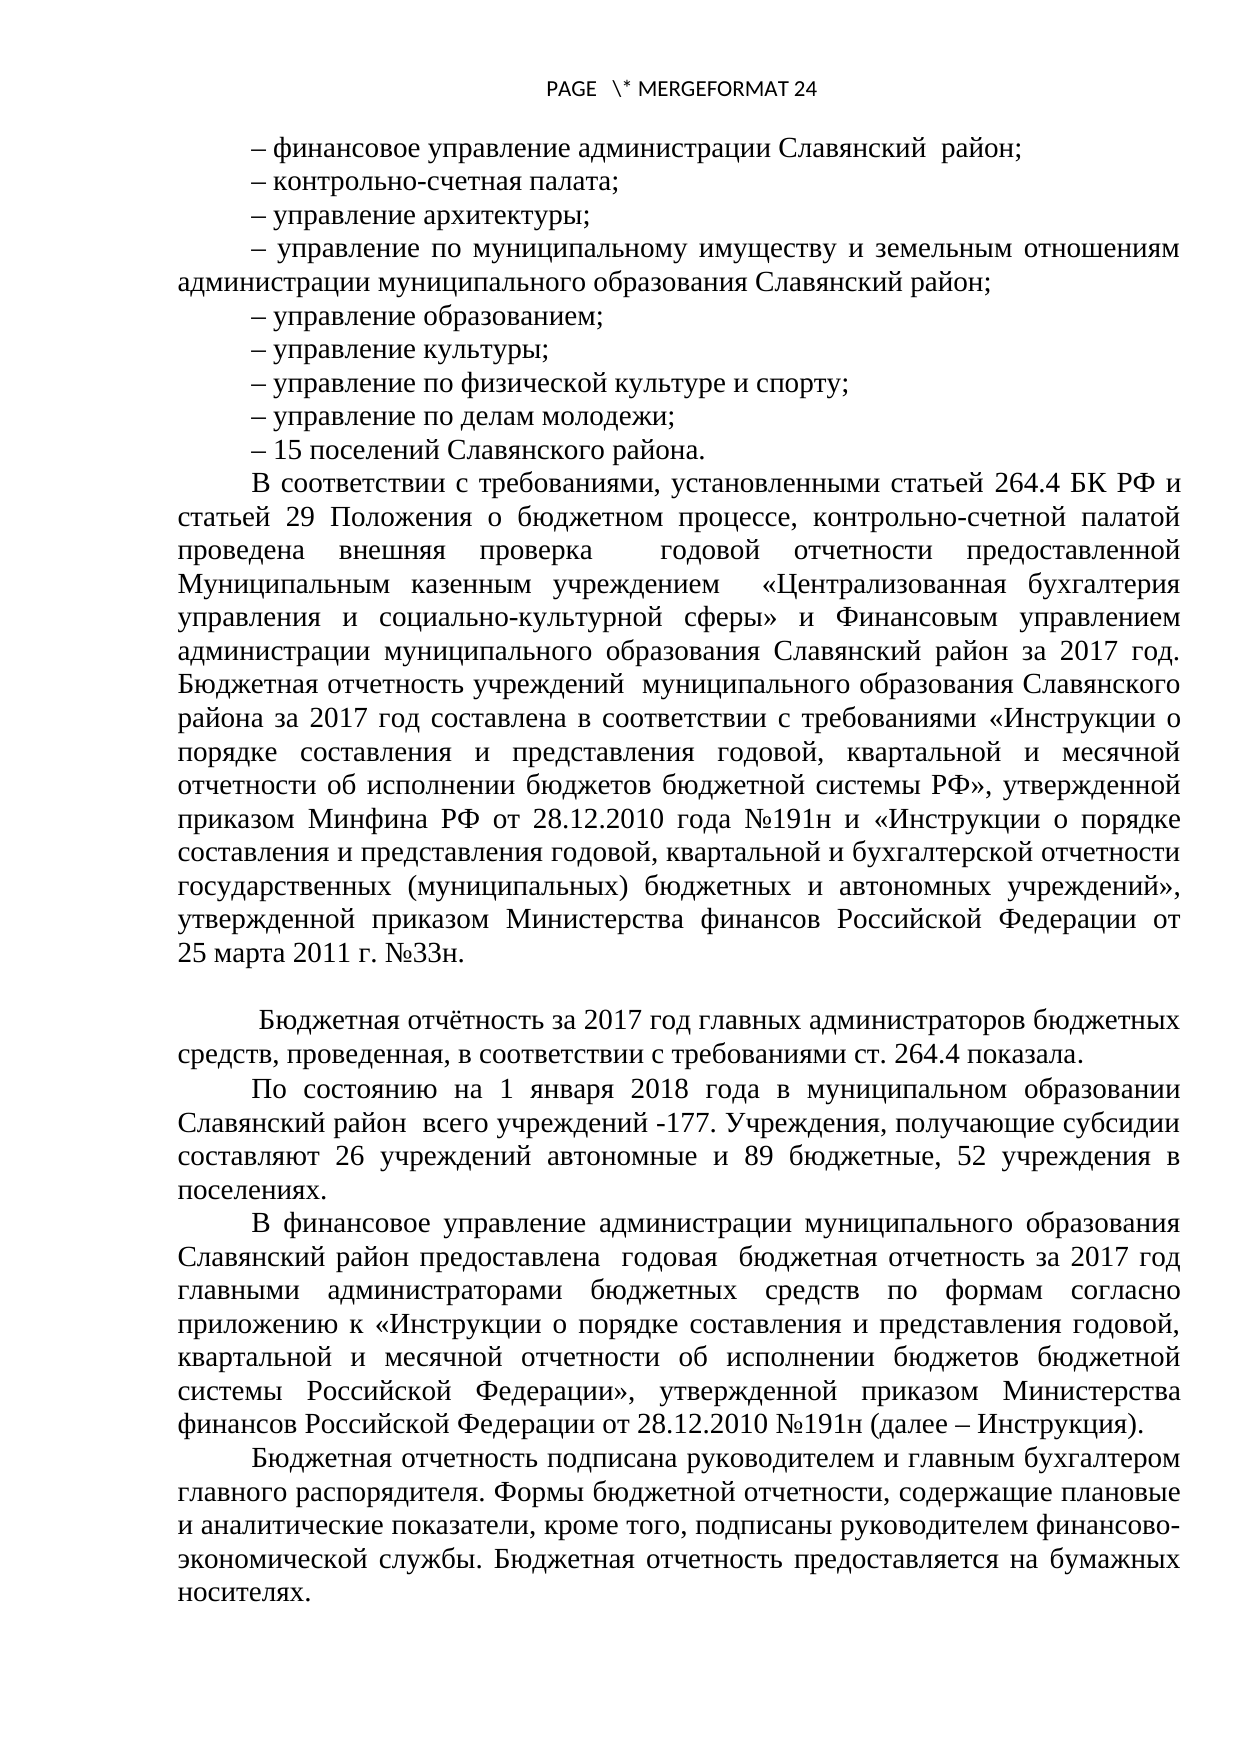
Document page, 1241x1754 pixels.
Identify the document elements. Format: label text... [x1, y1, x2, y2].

text В соответствии с требованиями, установленными статьей 264.4 БК РФ и статьей 29 Положения о бюджетном процессе, контрольно-счетной палатой проведена внешняя проверка годовой отчетности предоставленной Муниципальным казенным учреждением «Централизованная бухгалтерия управления и социально-культурной сферы» и Финансовым управлением администрации муниципального образования Славянский район за 2017 год. Бюджетная отчетность учреждений муниципального образования Славянского района за 2017 год составлена в соответствии с требованиями «Инструкции о порядке составления и представления годовой, квартальной и месячной отчетности об исполнении бюджетов бюджетной системы РФ», утвержденной приказом Минфина РФ от 28.12.2010 года №191н и «Инструкции о порядке составления и представления годовой, квартальной и бухгалтерской отчетности государственных (муниципальных) бюджетных и автономных учреждений», утвержденной приказом Министерства финансов Российской Федерации от 25 марта . №33н. [177, 465, 1181, 968]
text – управление архитектуры; [177, 197, 1181, 231]
text Бюджетная отчетность подписана руководителем и главным бухгалтером главного распорядителя. Формы бюджетной отчетности, содержащие плановые и аналитические показатели, кроме того, подписаны руководителем финансово-экономической службы. Бюджетная отчетность предоставляется на бумажных носителях. [177, 1440, 1181, 1608]
text – 15 поселений Славянского района. [177, 432, 1181, 465]
text – управление образованием; [177, 298, 1181, 331]
text Бюджетная отчётность за 2017 год главных администраторов бюджетных средств, проведенная, в соответствии с требованиями ст. 264.4 показала. [177, 1002, 1181, 1071]
text – финансовое управление администрации Славянский район; [177, 130, 1181, 163]
text По состоянию на 1 января 2018 года в муниципальном образовании Славянский район всего учреждений -177. Учреждения, получающие субсидии составляют 26 учреждений автономные и 89 бюджетные, 52 учреждения в поселениях. [177, 1071, 1181, 1205]
text – управление по муниципальному имуществу и земельным отношениям администрации муниципального образования Славянский район; [177, 231, 1181, 298]
text В финансовое управление администрации муниципального образования Славянский район предоставлена годовая бюджетная отчетность за 2017 год главными администраторами бюджетных средств по формам согласно приложению к «Инструкции о порядке составления и представления годовой, квартальной и месячной отчетности об исполнении бюджетов бюджетной системы Российской Федерации», утвержденной приказом Министерства финансов Российской Федерации от 28.12.2010 №191н (далее – Инструкция). [177, 1205, 1181, 1440]
text – управление культуры; [177, 331, 1181, 365]
text – управление по делам молодежи; [177, 398, 1181, 432]
text – контрольно-счетная палата; [177, 163, 1181, 197]
text – управление по физической культуре и спорту; [177, 365, 1181, 398]
